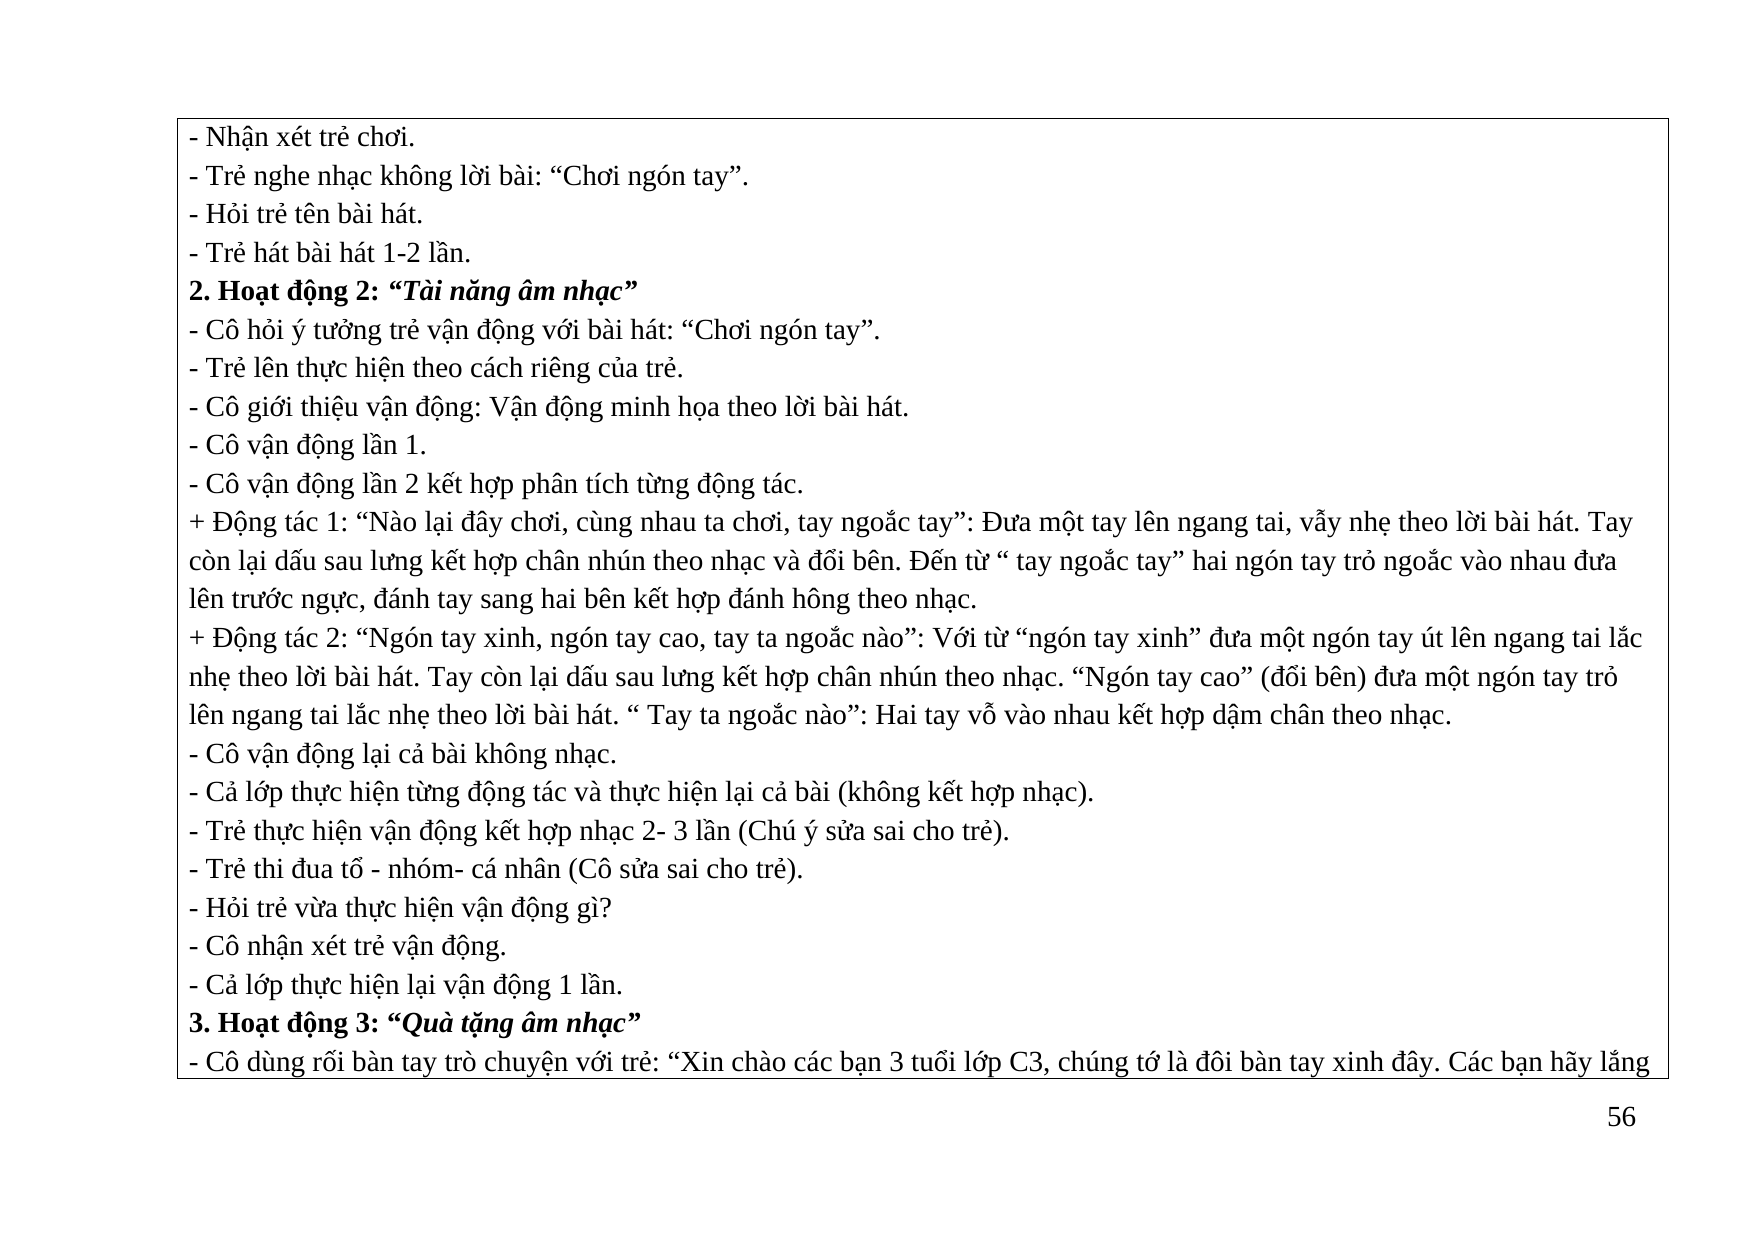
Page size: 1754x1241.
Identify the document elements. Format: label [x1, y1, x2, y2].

table_cell [178, 119, 1668, 1078]
